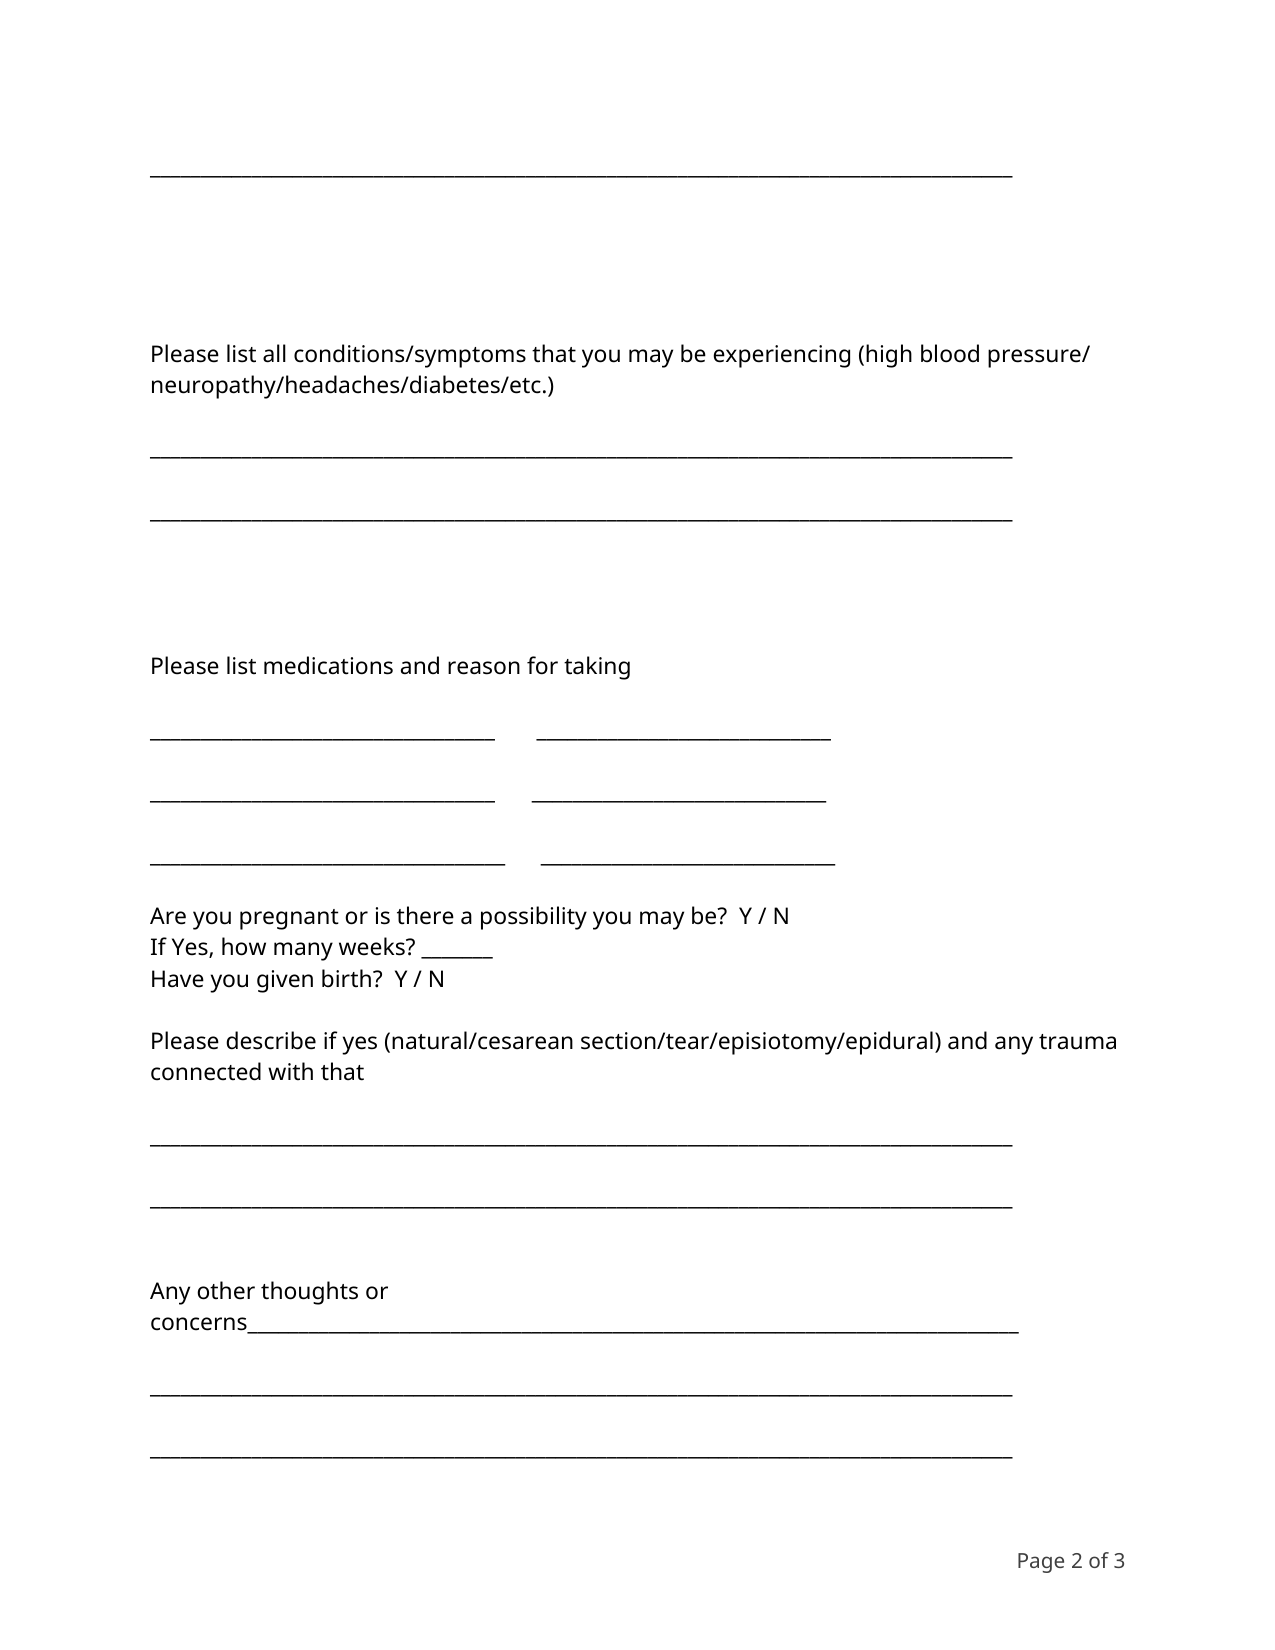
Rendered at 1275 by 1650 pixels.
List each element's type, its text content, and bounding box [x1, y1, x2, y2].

text Please describe if yes (natural/cesarean section/tear/episiotomy/epidural) and any trauma connected with that [150, 1025, 1125, 1087]
text Have you given birth? Y / N [150, 962, 1125, 994]
text ___________________________________ _____________________________ [150, 837, 1125, 869]
text _____________________________________________________________________________________ [150, 1181, 1125, 1212]
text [150, 1369, 1125, 1400]
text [150, 1431, 1125, 1462]
text _____________________________________________________________________________________ [150, 1119, 1125, 1150]
text Are you pregnant or is there a possibility you may be? Y / N [150, 900, 1125, 931]
text Please list medications and reason for taking [150, 650, 1125, 681]
text _____________________________________________________________________________________ [150, 494, 1125, 525]
text __________________________________ _____________________________ [150, 712, 1125, 744]
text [150, 150, 1125, 181]
text Any other thoughts or concerns____________________________________________________________________________ [150, 1275, 1125, 1337]
text Please list all conditions/symptoms that you may be experiencing (high blood pressure/ neuropathy/headaches/diabetes/etc.) [150, 337, 1125, 400]
text _____________________________________________________________________________________ [150, 431, 1125, 462]
text __________________________________ _____________________________ [150, 775, 1125, 806]
text If Yes, how many weeks? _______ [150, 931, 1125, 962]
